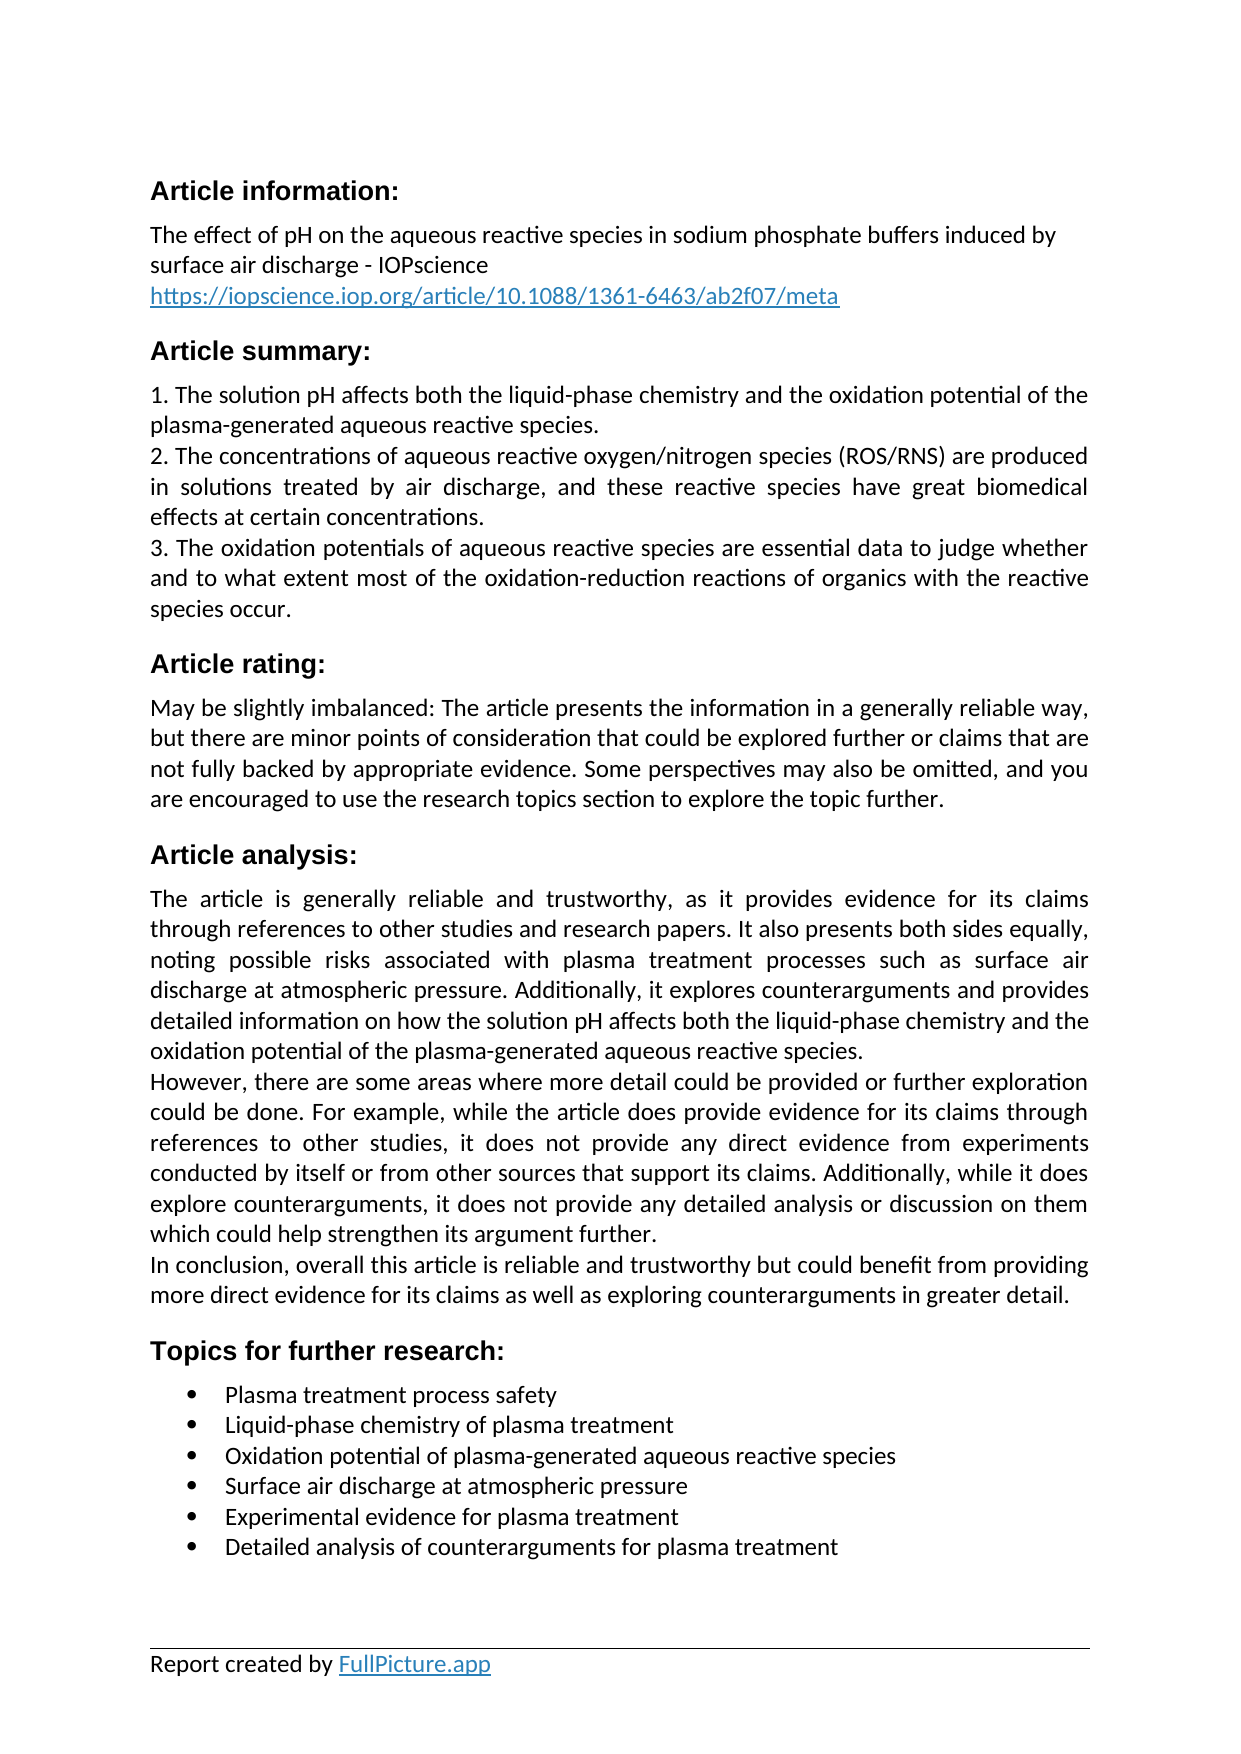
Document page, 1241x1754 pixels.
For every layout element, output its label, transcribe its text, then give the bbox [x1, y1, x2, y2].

list Oxidation potential of plasma-generated aqueous reactive species [187, 1440, 1090, 1470]
text The effect of pH on the aqueous reactive species in sodium phosphate buffers induced by surface air discharge - IOPsciencehttps://iopscience.iop.org/article/10.1088/1361-6463/ab2f07/meta [150, 219, 1090, 310]
text The article is generally reliable and trustworthy, as it provides evidence for its claims through references to other studies and research papers. It also presents both sides equally, noting possible risks associated with plasma treatment processes such as surface air discharge at atmospheric pressure. Additionally, it explores counterarguments and provides detailed information on how the solution pH affects both the liquid-phase chemistry and the oxidation potential of the plasma-generated aqueous reactive species. [150, 883, 1090, 1066]
text However, there are some areas where more detail could be provided or further exploration could be done. For example, while the article does provide evidence for its claims through references to other studies, it does not provide any direct evidence from experiments conducted by itself or from other sources that support its claims. Additionally, while it does explore counterarguments, it does not provide any detailed analysis or discussion on them which could help strengthen its argument further. [150, 1066, 1090, 1249]
list Liquid-phase chemistry of plasma treatment [187, 1409, 1090, 1440]
subtitle Topics for further research: [150, 1335, 1090, 1366]
text 2. The concentrations of aqueous reactive oxygen/nitrogen species (ROS/RNS) are produced in solutions treated by air discharge, and these reactive species have great biomedical effects at certain concentrations. [150, 440, 1090, 532]
subtitle Article rating: [150, 648, 1090, 679]
list Surface air discharge at atmospheric pressure [187, 1470, 1090, 1501]
text 3. The oxidation potentials of aqueous reactive species are essential data to judge whether and to what extent most of the oxidation-reduction reactions of organics with the reactive species occur. [150, 532, 1090, 623]
text 1. The solution pH affects both the liquid-phase chemistry and the oxidation potential of the plasma-generated aqueous reactive species. [150, 379, 1090, 440]
list Experimental evidence for plasma treatment [187, 1501, 1090, 1531]
list Plasma treatment process safety [187, 1379, 1090, 1409]
text In conclusion, overall this article is reliable and trustworthy but could benefit from providing more direct evidence for its claims as well as exploring counterarguments in greater detail. [150, 1249, 1090, 1310]
subtitle Article information: [150, 175, 1090, 206]
subtitle Article analysis: [150, 839, 1090, 870]
text May be slightly imbalanced: The article presents the information in a generally reliable way, but there are minor points of consideration that could be explored further or claims that are not fully backed by appropriate evidence. Some perspectives may also be omitted, and you are encouraged to use the research topics section to explore the topic further. [150, 692, 1090, 814]
subtitle Article summary: [150, 335, 1090, 367]
list Detailed analysis of counterarguments for plasma treatment [187, 1531, 1090, 1562]
